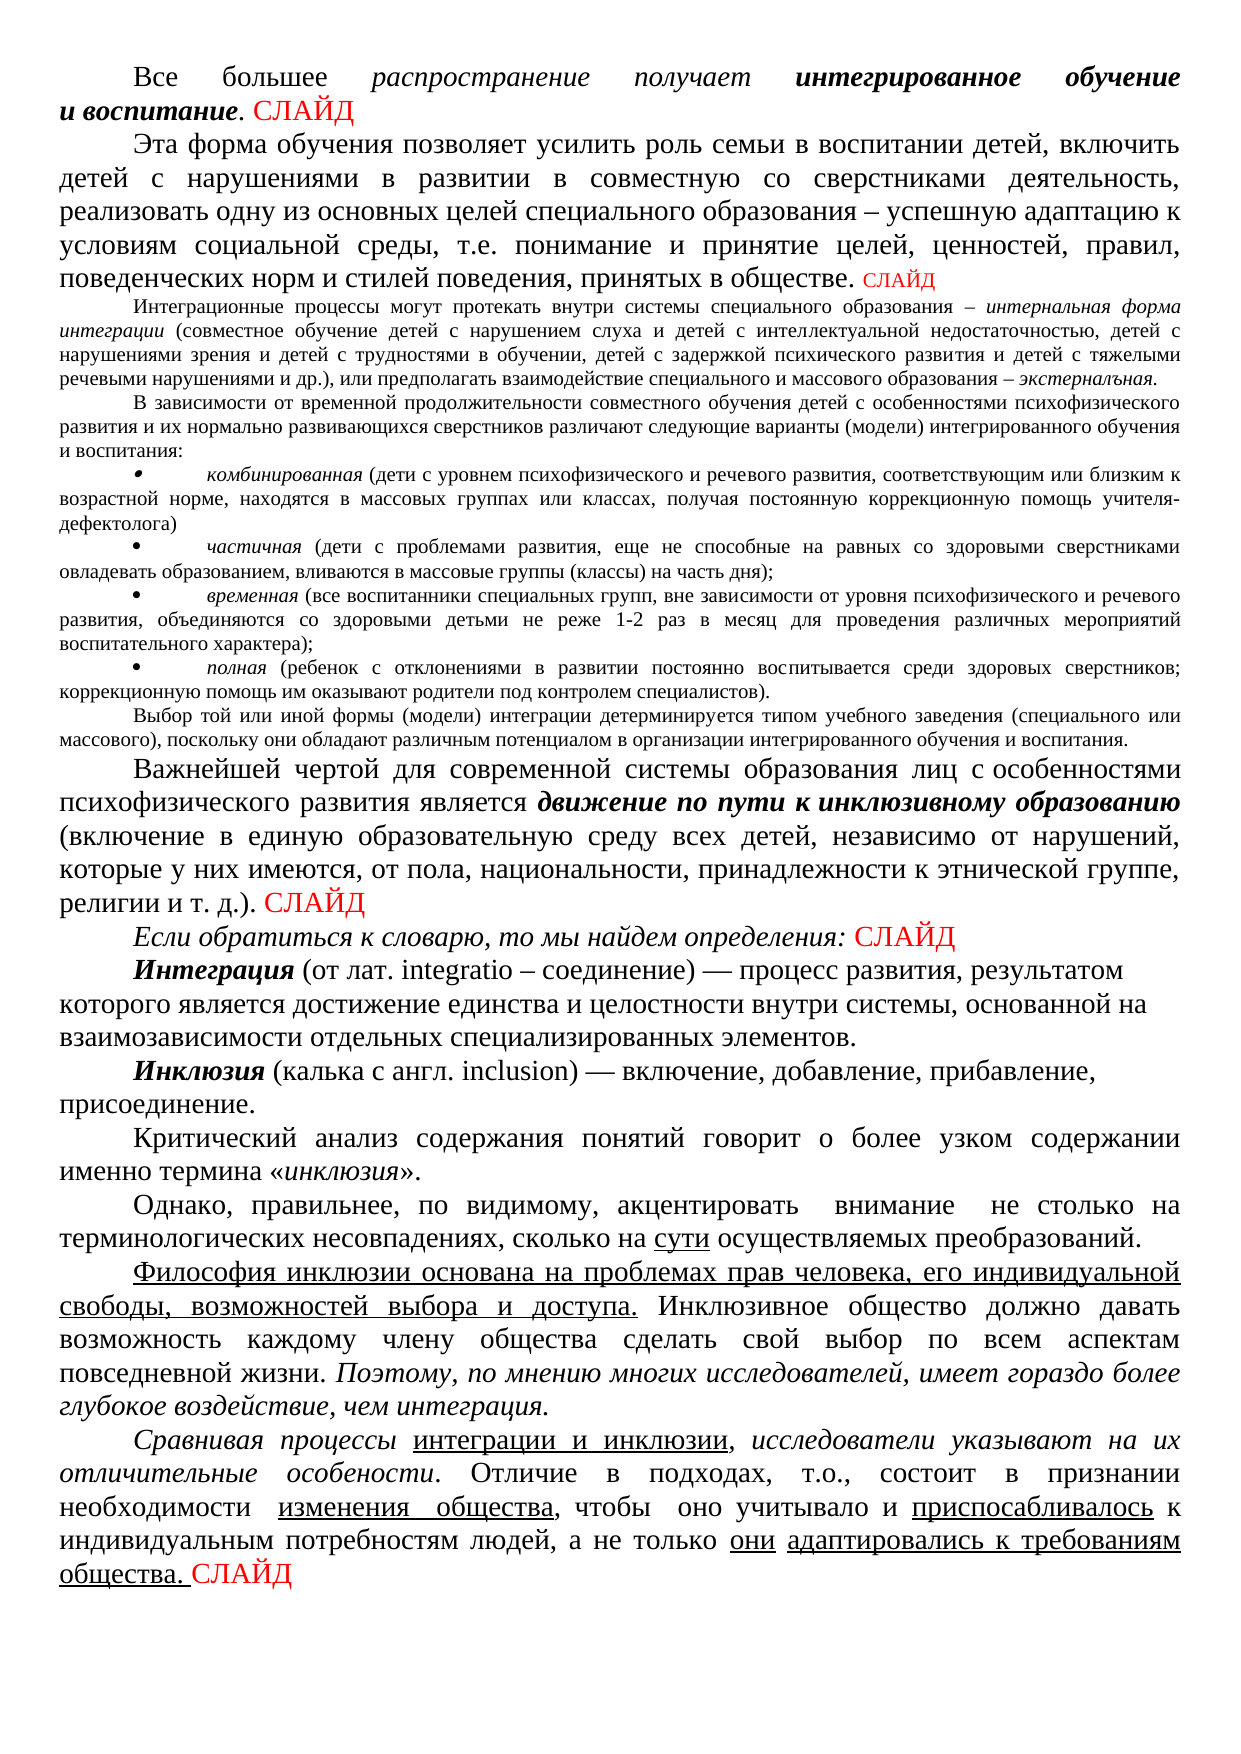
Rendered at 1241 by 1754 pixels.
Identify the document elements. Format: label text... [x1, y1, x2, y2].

text Сравнивая процессы интеграции и инклюзии, исследователи указывают на их отличительные особености. Отличие в подходах, т.о., состоит в признании необходимости изменения общества, чтобы оно учитывало и приспосабливалось к индивидуальным потребностям людей, а не только они адаптировались к требованиям общества. СЛАЙД [59, 1422, 1181, 1589]
text Однако, правильнее, по видимому, акцентировать внимание не столько на терминологических несовпадениях, сколько на сути осуществляемых преобразований. [59, 1187, 1181, 1254]
list частичная (дети с проблемами развития, еще не способные на равных со здоровыми сверстниками овладевать образованием, вливаются в массовые группы (классы) на часть дня); [59, 534, 1181, 583]
text Выбор той или иной формы (модели) интеграции детерминируется типом учебного заведения (специального или массового), поскольку они обладают различным потенциалом в организации интегрированного обучения и воспитания. [59, 703, 1181, 751]
text Интеграция (от лат. integratio – соединение) — процесс развития, результатом которого является достижение единства и целостности внутри системы, основанной на взаимозависимости отдельных специализированных элементов. [59, 952, 1181, 1053]
text Важнейшей чертой для современной системы образования лиц с особенностями психофизического развития является движение по пути к инклюзивному образованию (включение в единую образовательную среду всех детей, независимо от нарушений, которые у них имеются, от пола, национальности, принадлежности к этнической группе, религии и т. д.). СЛАЙД [59, 751, 1181, 919]
text Все большее распространение получает интегрированное обучение и воспитание. СЛАЙД [59, 59, 1181, 126]
text Интеграционные процессы могут протекать внутри системы специального образования – интернальная форма интеграции (совместное обучение детей с нарушением слуха и детей с интеллектуальной недостаточностью, детей с нарушениями зрения и детей с трудностями в обучении, детей с задержкой психического развития и детей с тяжелыми речевыми нарушениями и др.), или предполагать взаимодействие специального и массового образования – экстерналъная. [59, 294, 1181, 390]
text Если обратиться к словарю, то мы найдем определения: СЛАЙД [59, 919, 1181, 952]
text В зависимости от временной продолжительности совместного обучения детей с особенностями психофизического развития и их нормально развивающихся сверстников различают следующие варианты (модели) интегрированного обучения и воспитания: [59, 390, 1181, 462]
text Инклюзия (калька с англ. inclusion) — включение, добавление, прибавление, присоединение. [59, 1053, 1181, 1120]
text Критический анализ содержания понятий говорит о более узком содержании именно термина «инклюзия». [59, 1120, 1181, 1187]
list временная (все воспитанники специальных групп, вне зависимости от уровня психофизического и речевого развития, объединяются со здоровыми детьми не реже 1-2 раз в месяц для проведения различных мероприятий воспитательного характера); [59, 583, 1181, 655]
text Философия инклюзии основана на проблемах прав человека, его индивидуальной свободы, возможностей выбора и доступа. Инклюзивное общество должно давать возможность каждому члену общества сделать свой выбор по всем аспектам повседневной жизни. Поэтому, по мнению многих исследователей, имеет гораздо более глубокое воздействие, чем интеграция. [59, 1254, 1181, 1422]
list полная (ребенок с отклонениями в развитии постоянно воспитывается среди здоровых сверстников; коррекционную помощь им оказывают родители под контролем специалистов). [59, 655, 1181, 703]
text Эта форма обучения позволяет усилить роль семьи в воспитании детей, включить детей с нарушениями в развитии в совместную со сверстниками деятельность, реализовать одну из основных целей специального образования – успешную адаптацию к условиям социальной среды, т.е. понимание и принятие целей, ценностей, правил, поведенческих норм и стилей поведения, принятых в обществе. СЛАЙД [59, 126, 1181, 294]
list комбинированная (дети с уровнем психофизического и речевого развития, соответствующим или близким к возрастной норме, находятся в массовых группах или классах, получая постоянную коррекционную помощь учителя-дефектолога) [59, 462, 1181, 534]
